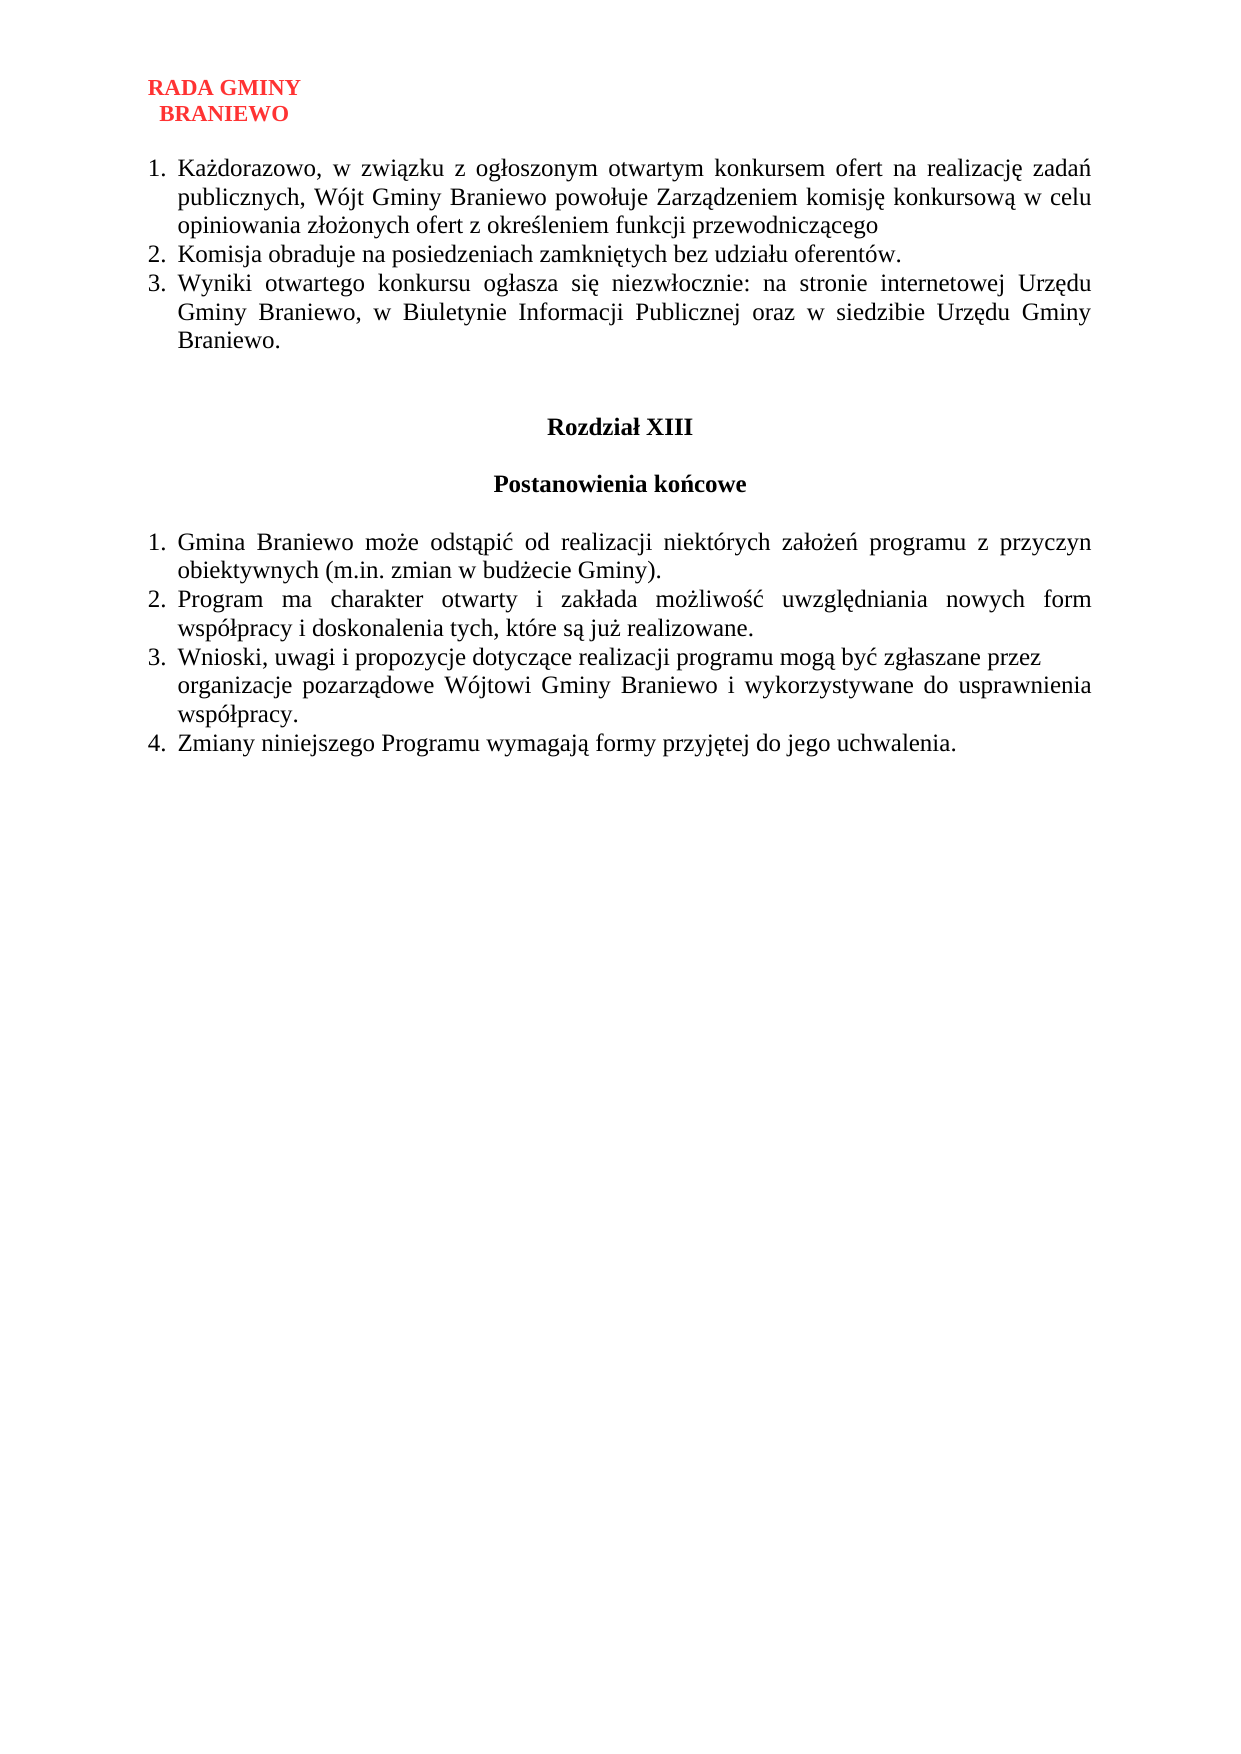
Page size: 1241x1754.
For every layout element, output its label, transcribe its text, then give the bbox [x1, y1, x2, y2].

text Rozdział XIII [148, 412, 1092, 440]
text Postanowienia końcowe [148, 469, 1092, 498]
list Wyniki otwartego konkursu ogłasza się niezwłocznie: na stronie internetowej Urzędu Gminy Braniewo, w Biuletynie Informacji Publicznej oraz w siedzibie Urzędu Gminy Braniewo. [148, 268, 1092, 354]
text organizacje pozarządowe Wójtowi Gminy Braniewo i wykorzystywane do usprawnienia współpracy. [177, 670, 1092, 728]
list Komisja obraduje na posiedzeniach zamkniętych bez udziału oferentów. [148, 239, 1092, 268]
list Zmiany niniejszego Programu wymagają formy przyjętej do jego uchwalenia. [148, 728, 1092, 757]
list Każdorazowo, w związku z ogłoszonym otwartym konkursem ofert na realizację zadań publicznych, Wójt Gminy Braniewo powołuje Zarządzeniem komisję konkursową w celu opiniowania złożonych ofert z określeniem funkcji przewodniczącego [148, 153, 1092, 239]
list Wnioski, uwagi i propozycje dotyczące realizacji programu mogą być zgłaszane przez [148, 642, 1092, 670]
list Gmina Braniewo może odstąpić od realizacji niektórych założeń programu z przyczyn obiektywnych (m.in. zmian w budżecie Gminy). [148, 527, 1092, 584]
list Program ma charakter otwarty i zakłada możliwość uwzględniania nowych form współpracy i doskonalenia tych, które są już realizowane. [148, 584, 1092, 642]
